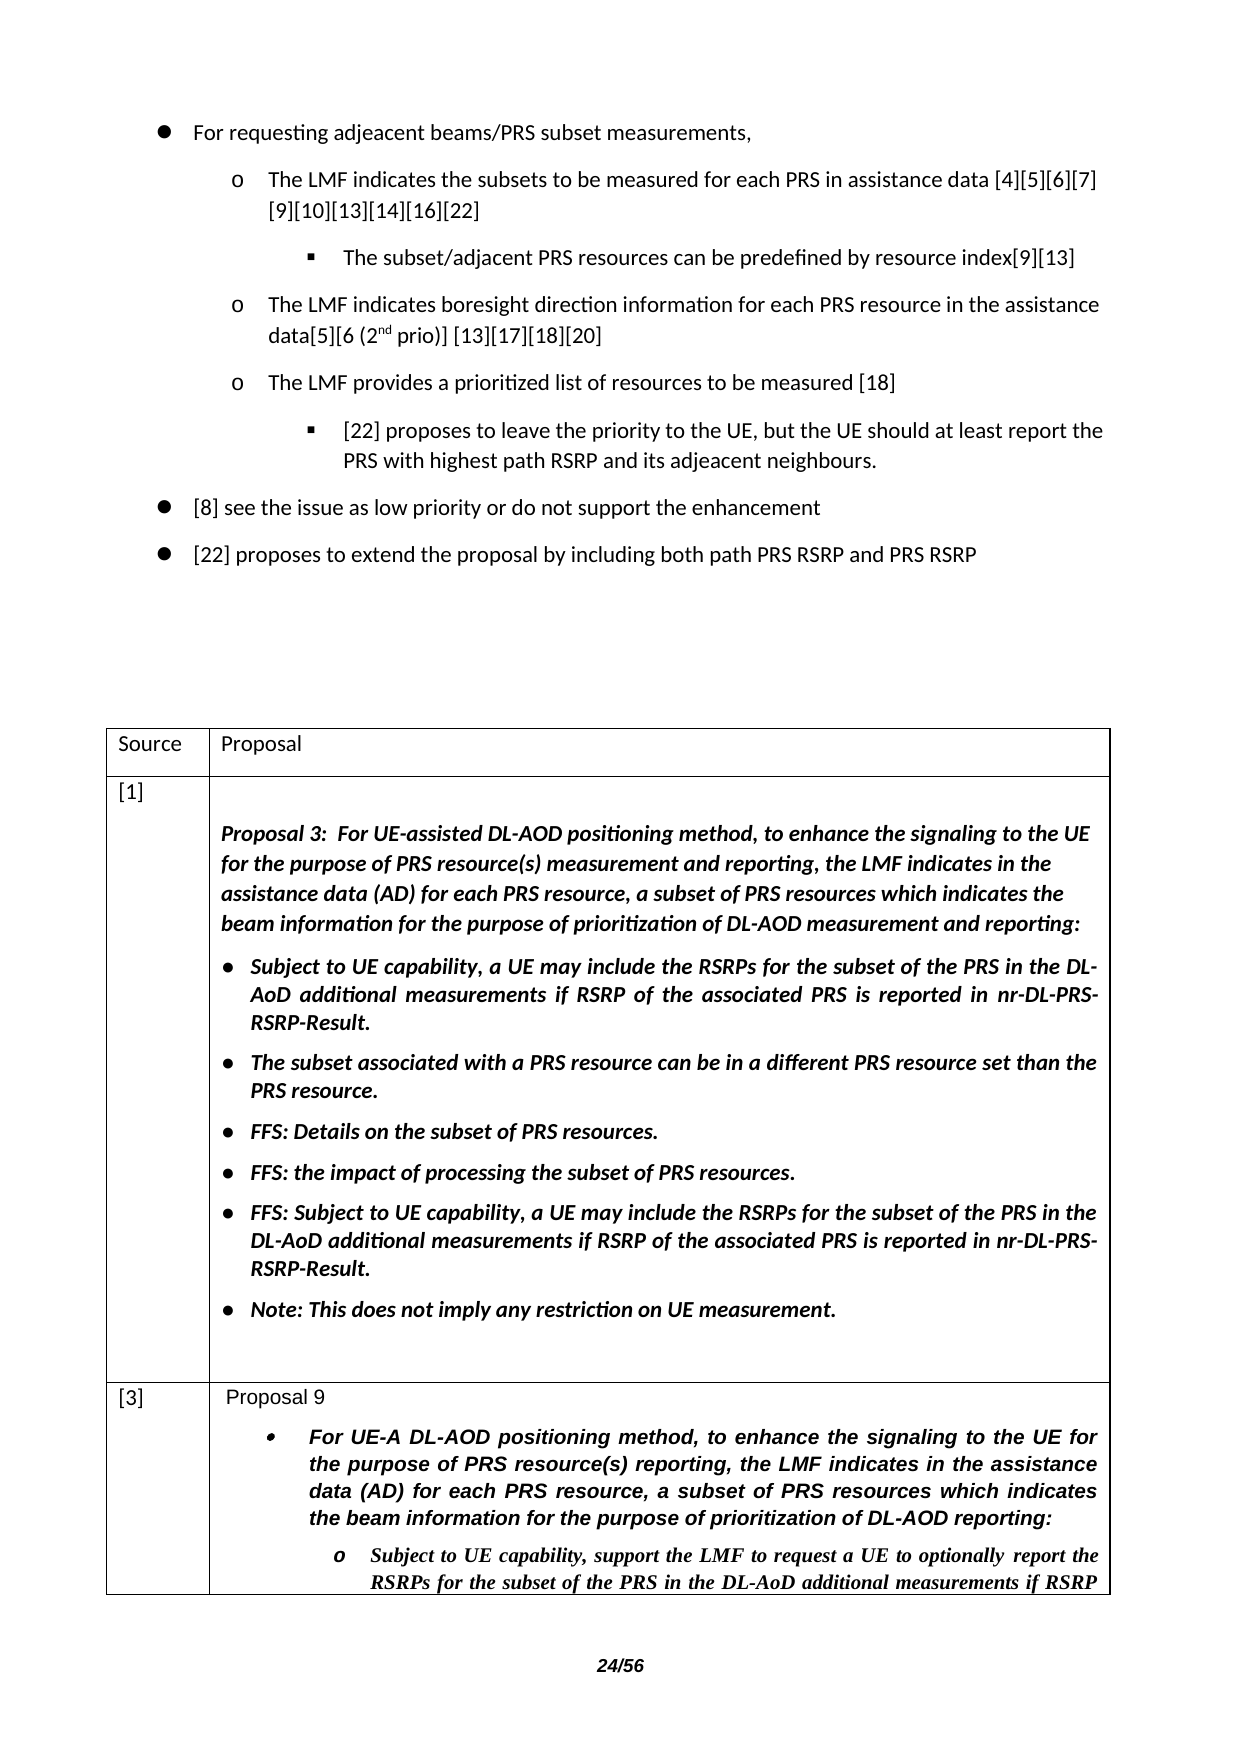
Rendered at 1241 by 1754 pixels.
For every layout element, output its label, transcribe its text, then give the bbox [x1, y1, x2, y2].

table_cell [210, 1383, 1109, 1594]
list The subset/adjacent PRS resources can be predefined by resource index[9][13] [306, 243, 1122, 271]
table_cell [1] [107, 777, 209, 1382]
list The LMF provides a prioritized list of resources to be measured [18] [231, 368, 1122, 397]
list For requesting adjeacent beams/PRS subset measurements, [156, 118, 1122, 146]
table_cell Proposal 3: For UE-assisted DL-AOD positioning method, to enhance the signaling to the UE for the purpose of PRS resource(s) measurement and reporting, the LMF indicates in the assistance data (AD) for each PRS resource, a subset of PRS resources which indicates the beam information for the purpose of prioritization of DL-AOD measurement and reporting: Subject to UE capability, a UE may include the RSRPs for the subset of the PRS in the DL-AoD additional measurements if RSRP of the associated PRS is reported in nr-DL-PRS-RSRP-Result. The subset associated with a PRS resource can be in a different PRS resource set than the PRS resource. FFS: Details on the subset of PRS resources. FFS: the impact of processing the subset of PRS resources. FFS: Subject to UE capability, a UE may include the RSRPs for the subset of the PRS in the DL-AoD additional measurements if RSRP of the associated PRS is reported in nr-DL-PRS-RSRP-Result. Note: This does not imply any restriction on UE measurement. [210, 777, 1109, 1382]
list The LMF indicates boresight direction information for each PRS resource in the assistance data[5][6 (2nd prio)] [13][17][18][20] [231, 290, 1122, 349]
list The LMF indicates the subsets to be measured for each PRS in assistance data [4][5][6][7][9][10][13][14][16][22] [231, 165, 1122, 224]
list [8] see the issue as low priority or do not support the enhancement [156, 493, 1122, 522]
list [22] proposes to extend the proposal by including both path PRS RSRP and PRS RSRP [156, 540, 1122, 568]
table_cell [3] [107, 1383, 209, 1594]
table_header Proposal [210, 729, 1109, 776]
table_header Source [107, 729, 209, 776]
list [22] proposes to leave the priority to the UE, but the UE should at least report the PRS with highest path RSRP and its adjeacent neighbours. [306, 416, 1122, 475]
